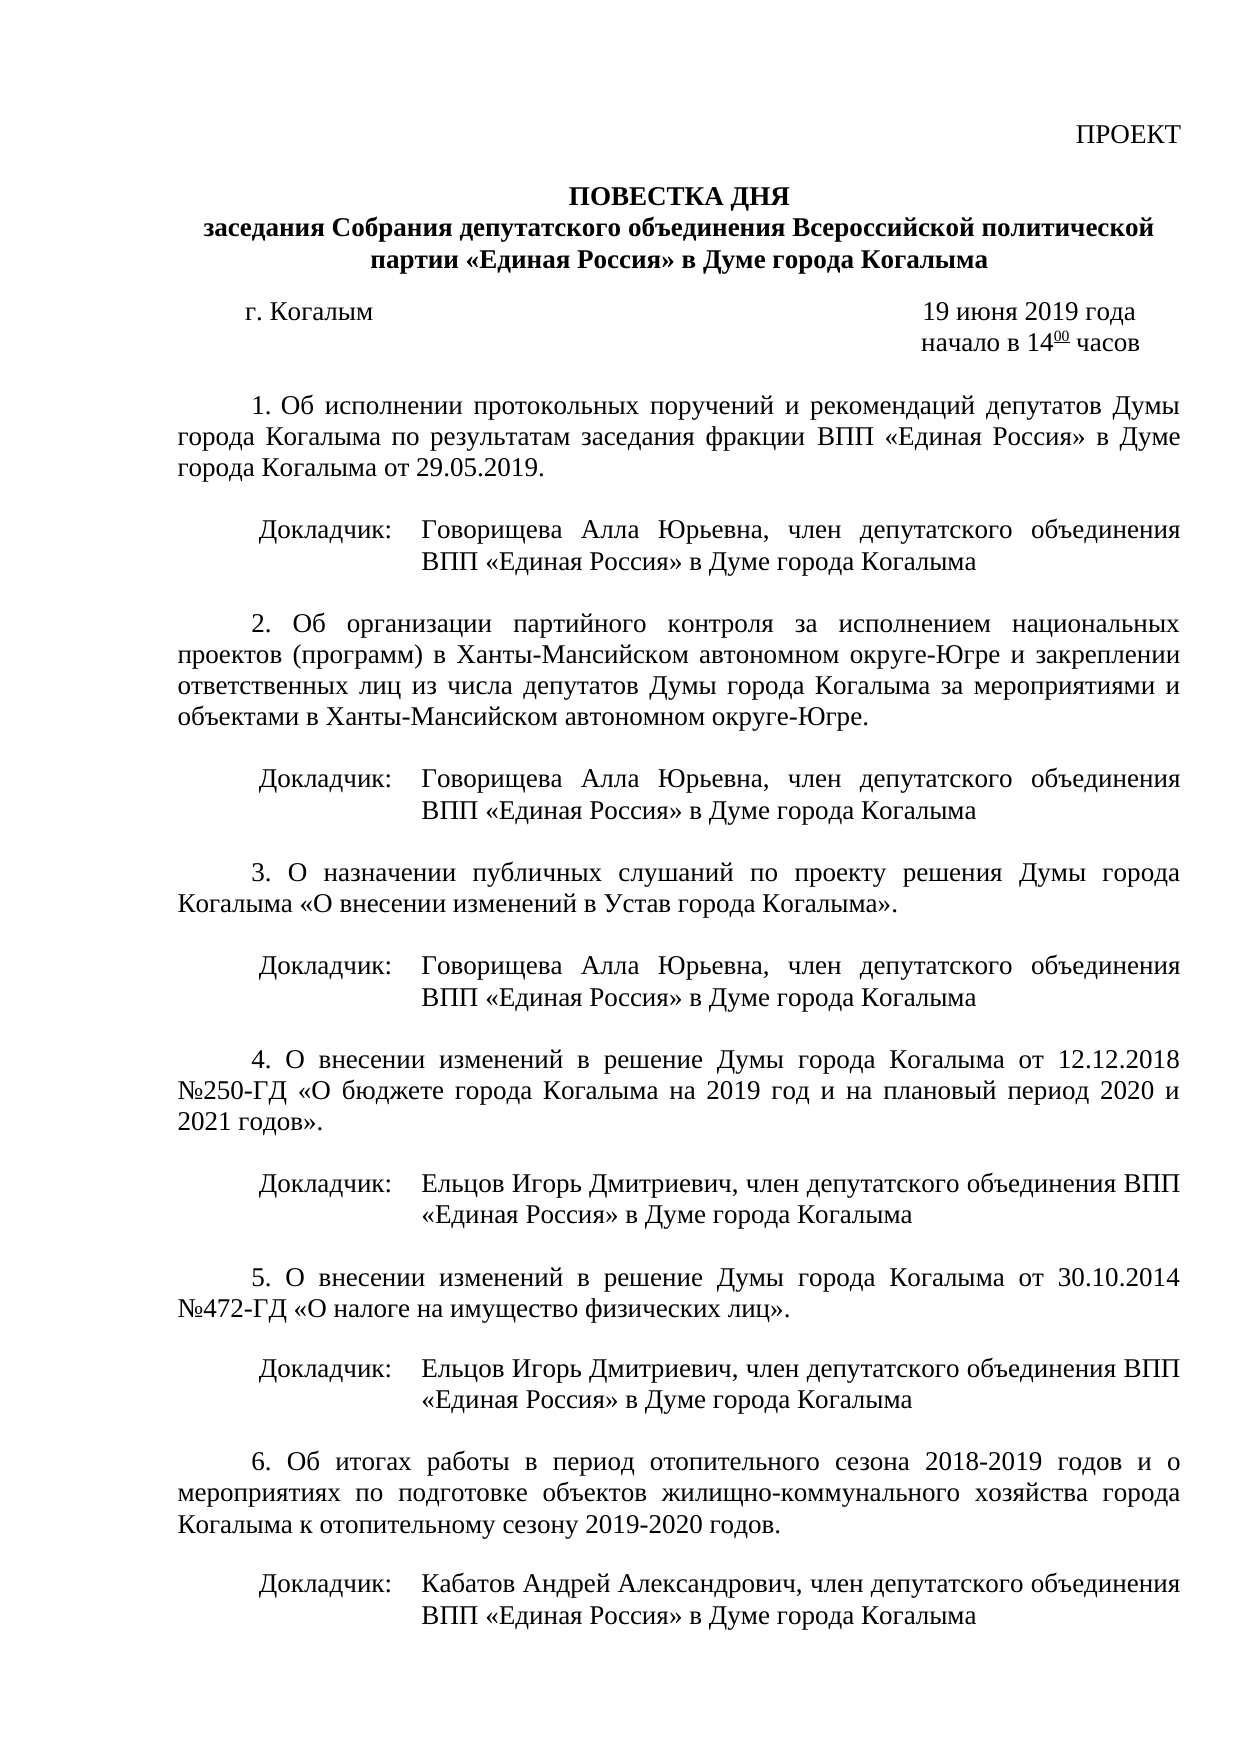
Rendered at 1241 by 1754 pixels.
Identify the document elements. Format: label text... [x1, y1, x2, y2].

text 3. О назначении публичных слушаний по проекту решения Думы города Когалыма «О внесении изменений в Устав города Когалыма». [177, 856, 1181, 918]
table_header Докладчик: [248, 1568, 410, 1630]
table_header Говорищева Алла Юрьевна, член депутатского объединения ВПП «Единая Россия» в Думе города Когалыма [410, 514, 1192, 576]
text г. Когалым 19 июня 2019 года [177, 295, 1181, 327]
table_header Кабатов Андрей Александрович, член депутатского объединения ВПП «Единая Россия» в Думе города Когалыма [410, 1568, 1192, 1630]
text ПРОЕКТ [177, 118, 1181, 149]
text 2. Об организации партийного контроля за исполнением национальных проектов (программ) в Ханты-Мансийском автономном округе-Югре и закреплении ответственных лиц из числа депутатов Думы города Когалыма за мероприятиями и объектами в Ханты-Мансийском автономном округе-Югре. [177, 607, 1181, 731]
text 4. О внесении изменений в решение Думы города Когалыма от 12.12.2018 №250-ГД «О бюджете города Когалыма на 2019 год и на плановый период 2020 и 2021 годов». [177, 1043, 1181, 1136]
text заседания Собрания депутатского объединения Всероссийской политической партии «Единая Россия» в Думе города Когалыма [177, 212, 1181, 274]
table_header Докладчик: [248, 950, 410, 1012]
table_header Докладчик: [248, 763, 410, 825]
text ПОВЕСТКА ДНЯ [177, 180, 1181, 212]
table_header Докладчик: [248, 1352, 410, 1414]
table_header Говорищева Алла Юрьевна, член депутатского объединения ВПП «Единая Россия» в Думе города Когалыма [410, 763, 1192, 825]
table_header Докладчик: [248, 514, 410, 576]
text начало в 1400 часов [177, 327, 1181, 358]
list Об исполнении протокольных поручений и рекомендаций депутатов Думы города Когалыма по результатам заседания фракции ВПП «Единая Россия» в Думе города Когалыма от 29.05.2019. [177, 389, 1181, 482]
text 5. О внесении изменений в решение Думы города Когалыма от 30.10.2014 №472-ГД «О налоге на имущество физических лиц». [177, 1261, 1181, 1323]
table_header Ельцов Игорь Дмитриевич, член депутатского объединения ВПП «Единая Россия» в Думе города Когалыма [410, 1352, 1192, 1414]
table_header Докладчик: [248, 1168, 410, 1230]
text 6. Об итогах работы в период отопительного сезона 2018-2019 годов и о мероприятиях по подготовке объектов жилищно-коммунального хозяйства города Когалыма к отопительному сезону 2019-2020 годов. [177, 1445, 1181, 1539]
table_header Говорищева Алла Юрьевна, член депутатского объединения ВПП «Единая Россия» в Думе города Когалыма [410, 950, 1192, 1012]
table_header Ельцов Игорь Дмитриевич, член депутатского объединения ВПП «Единая Россия» в Думе города Когалыма [410, 1168, 1192, 1230]
